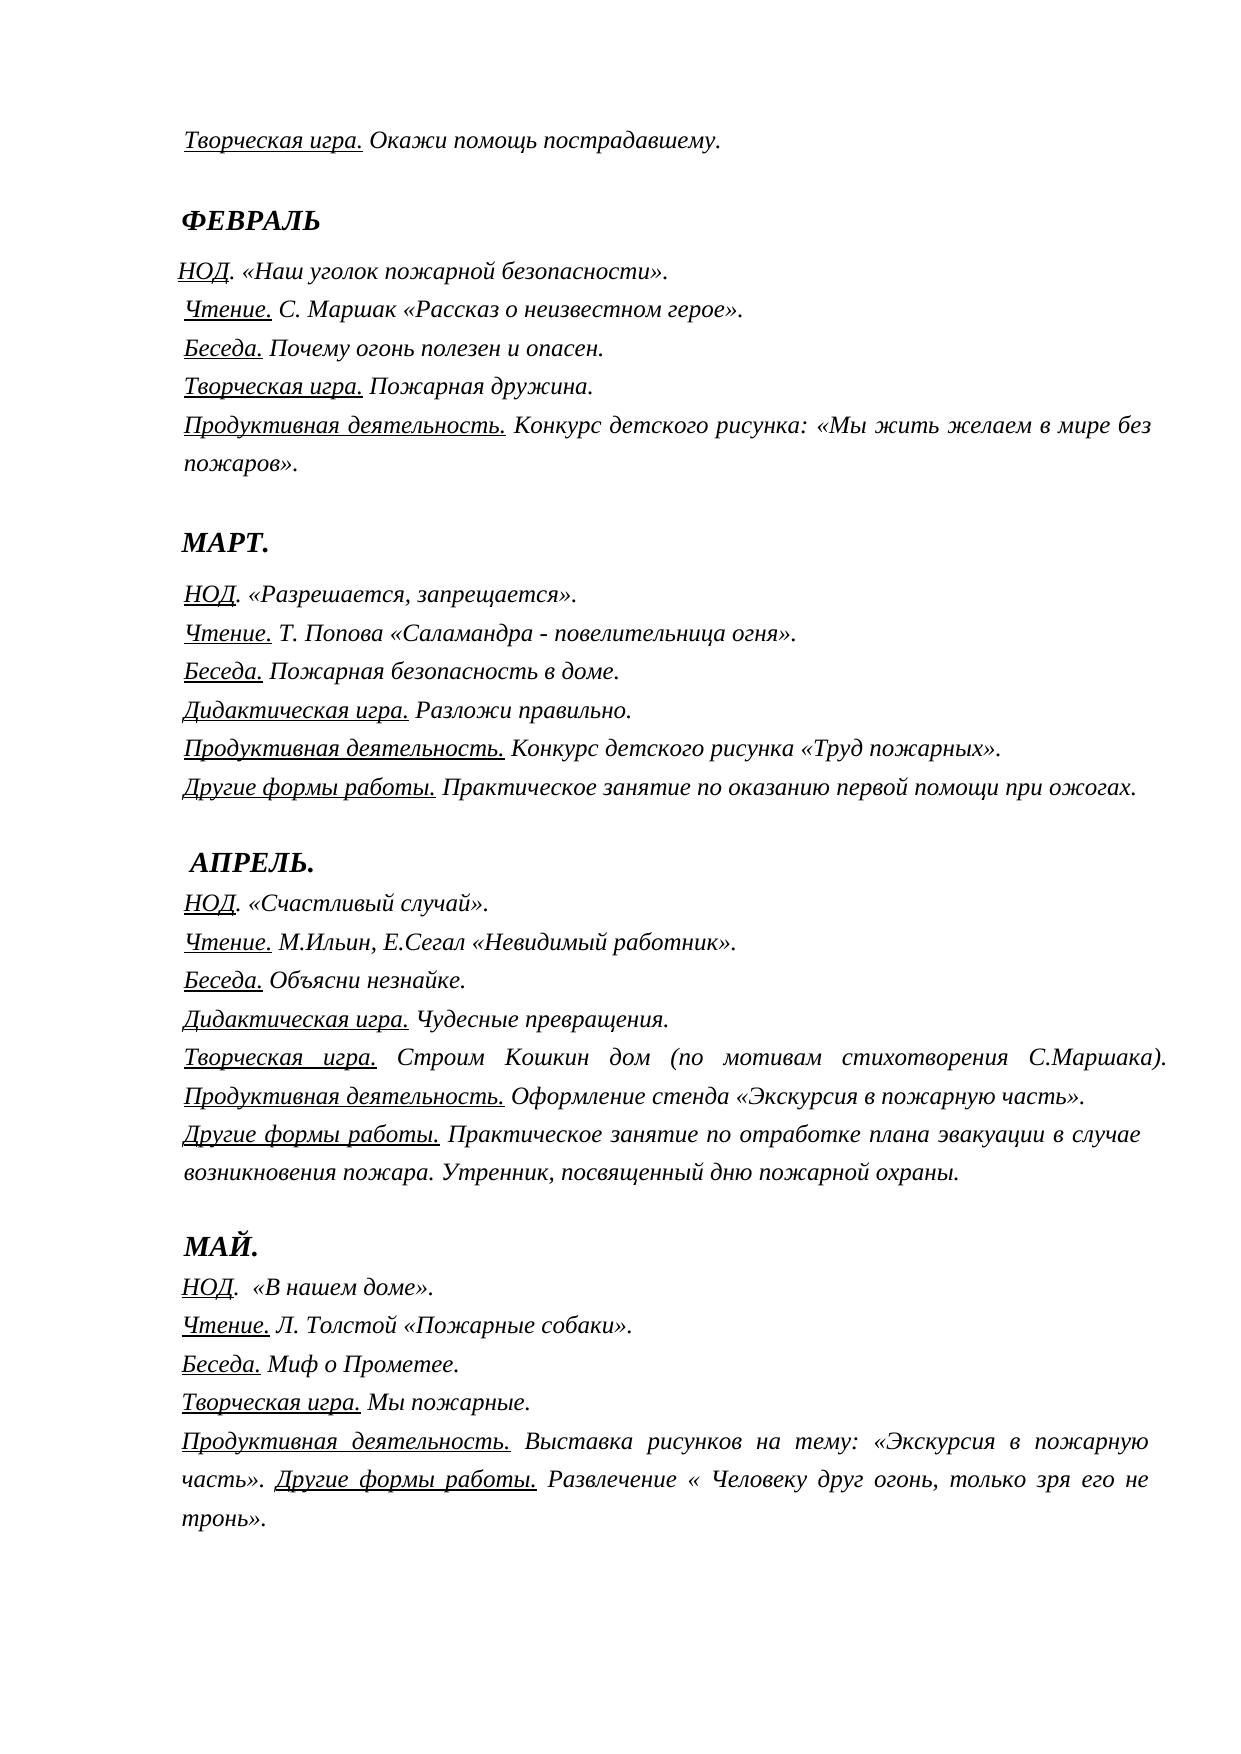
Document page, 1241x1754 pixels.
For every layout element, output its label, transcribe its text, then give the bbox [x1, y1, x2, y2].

text Творческая игра. Мы пожарные. [181, 1380, 1149, 1418]
text Другие формы работы. Практическое занятие по оказанию первой помощи при ожогах. [183, 764, 1168, 803]
text Продуктивная деятельность. Конкурс детского рисунка: «Мы жить желаем в мире без пожаров». [183, 402, 1152, 479]
text НОД. «В нашем доме». [181, 1264, 1149, 1303]
text МАРТ. [181, 526, 1152, 559]
text Чтение. М.Ильин, Е.Сегал «Невидимый работник». [183, 919, 1168, 958]
text НОД. «Наш уголок пожарной безопасности». [177, 249, 1152, 287]
text Творческая игра. Пожарная дружина. [183, 364, 1152, 402]
text Чтение. Т. Попова «Саламандра - повелительница огня». [183, 610, 1168, 649]
text Дидактическая игра. Разложи правильно. [183, 687, 1168, 726]
text Чтение. Л. Толстой «Пожарные собаки». [181, 1303, 1149, 1341]
text Дидактическая игра. Чудесные превращения. [183, 996, 1168, 1035]
text НОД. «Разрешается, запрещается». [183, 572, 1168, 610]
text АПРЕЛЬ. [190, 842, 1152, 881]
text Другие формы работы. Практическое занятие по отработке плана эвакуации в случае возникновения пожара. Утренник, посвященный дню пожарной охраны. [183, 1112, 1141, 1188]
text НОД. «Счастливый случай». [183, 881, 1168, 919]
text Чтение. С. Маршак «Рассказ о неизвестном герое». [183, 287, 1152, 325]
text ФЕВРАЛЬ [181, 203, 1152, 236]
text Продуктивная деятельность. Выставка рисунков на тему: «Экскурсия в пожарную часть». Другие формы работы. Развлечение « Человеку друг огонь, только зря его не тронь». [181, 1418, 1149, 1534]
text Творческая игра. Окажи помощь пострадавшему. [183, 118, 1168, 157]
text Продуктивная деятельность. Конкурс детского рисунка «Труд пожарных». [183, 726, 1168, 764]
text Творческая игра. Строим Кошкин дом (по мотивам стихотворения С.Маршака). Продуктивная деятельность. Оформление стенда «Экскурсия в пожарную часть». [183, 1035, 1168, 1112]
text Беседа. Почему огонь полезен и опасен. [183, 325, 1152, 364]
text Беседа. Миф о Прометее. [181, 1341, 1149, 1380]
text Беседа. Пожарная безопасность в доме. [183, 649, 1168, 687]
text МАЙ. [183, 1226, 1141, 1264]
text Беседа. Объясни незнайке. [183, 958, 1168, 996]
